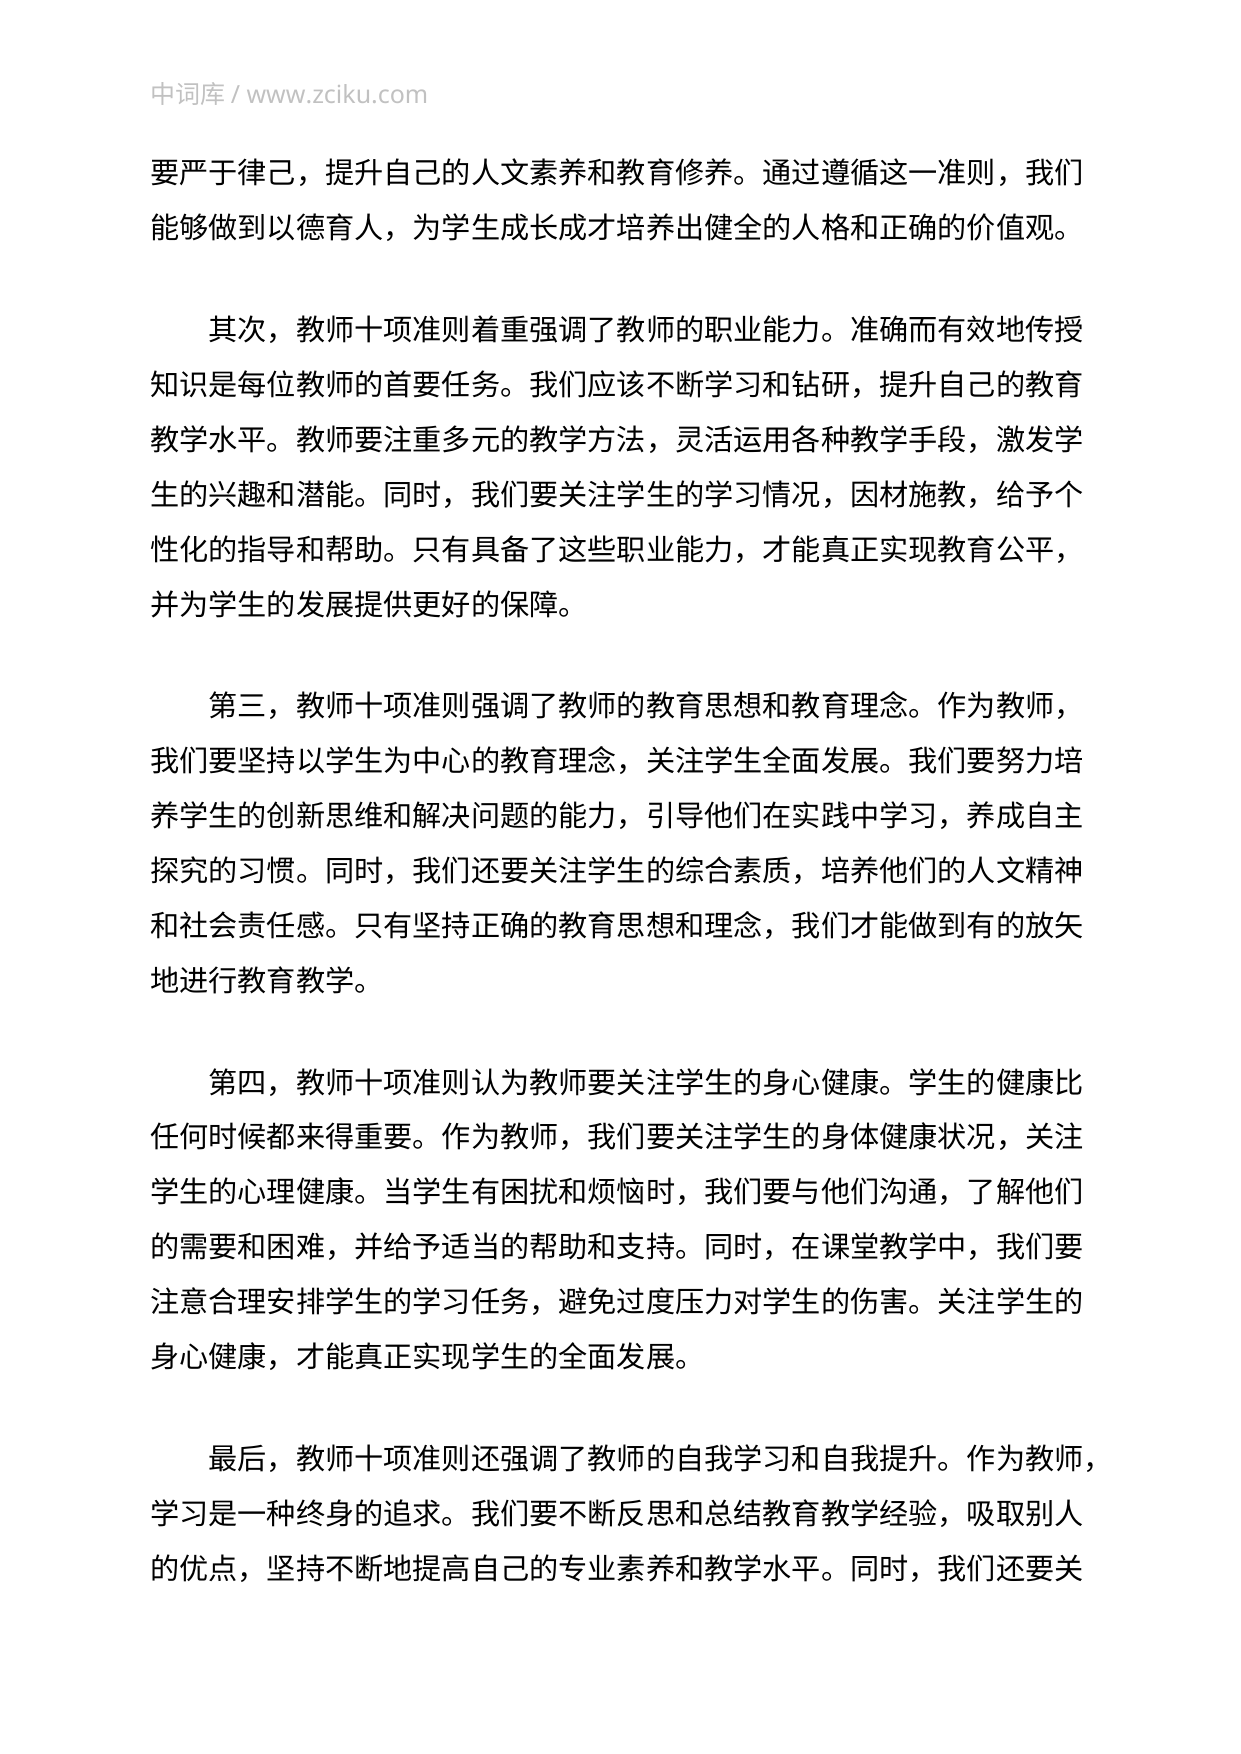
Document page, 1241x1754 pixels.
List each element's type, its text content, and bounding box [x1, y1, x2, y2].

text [150, 1435, 1090, 1587]
text 其次，教师十项准则着重强调了教师的职业能力。准确而有效地传授知识是每位教师的首要任务。我们应该不断学习和钻研，提升自己的教育教学水平。教师要注重多元的教学方法，灵活运用各种教学手段，激发学生的兴趣和潜能。同时，我们要关注学生的学习情况，因材施教，给予个性化的指导和帮助。只有具备了这些职业能力，才能真正实现教育公平，并为学生的发展提供更好的保障。 [150, 307, 1090, 623]
text 第四，教师十项准则认为教师要关注学生的身心健康。学生的健康比任何时候都来得重要。作为教师，我们要关注学生的身体健康状况，关注学生的心理健康。当学生有困扰和烦恼时，我们要与他们沟通，了解他们的需要和困难，并给予适当的帮助和支持。同时，在课堂教学中，我们要注意合理安排学生的学习任务，避免过度压力对学生的伤害。关注学生的身心健康，才能真正实现学生的全面发展。 [150, 1059, 1090, 1376]
text 第三，教师十项准则强调了教师的教育思想和教育理念。作为教师，我们要坚持以学生为中心的教育理念，关注学生全面发展。我们要努力培养学生的创新思维和解决问题的能力，引导他们在实践中学习，养成自主探究的习惯。同时，我们还要关注学生的综合素质，培养他们的人文精神和社会责任感。只有坚持正确的教育思想和理念，我们才能做到有的放矢地进行教育教学。 [150, 683, 1090, 1000]
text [150, 150, 1090, 247]
